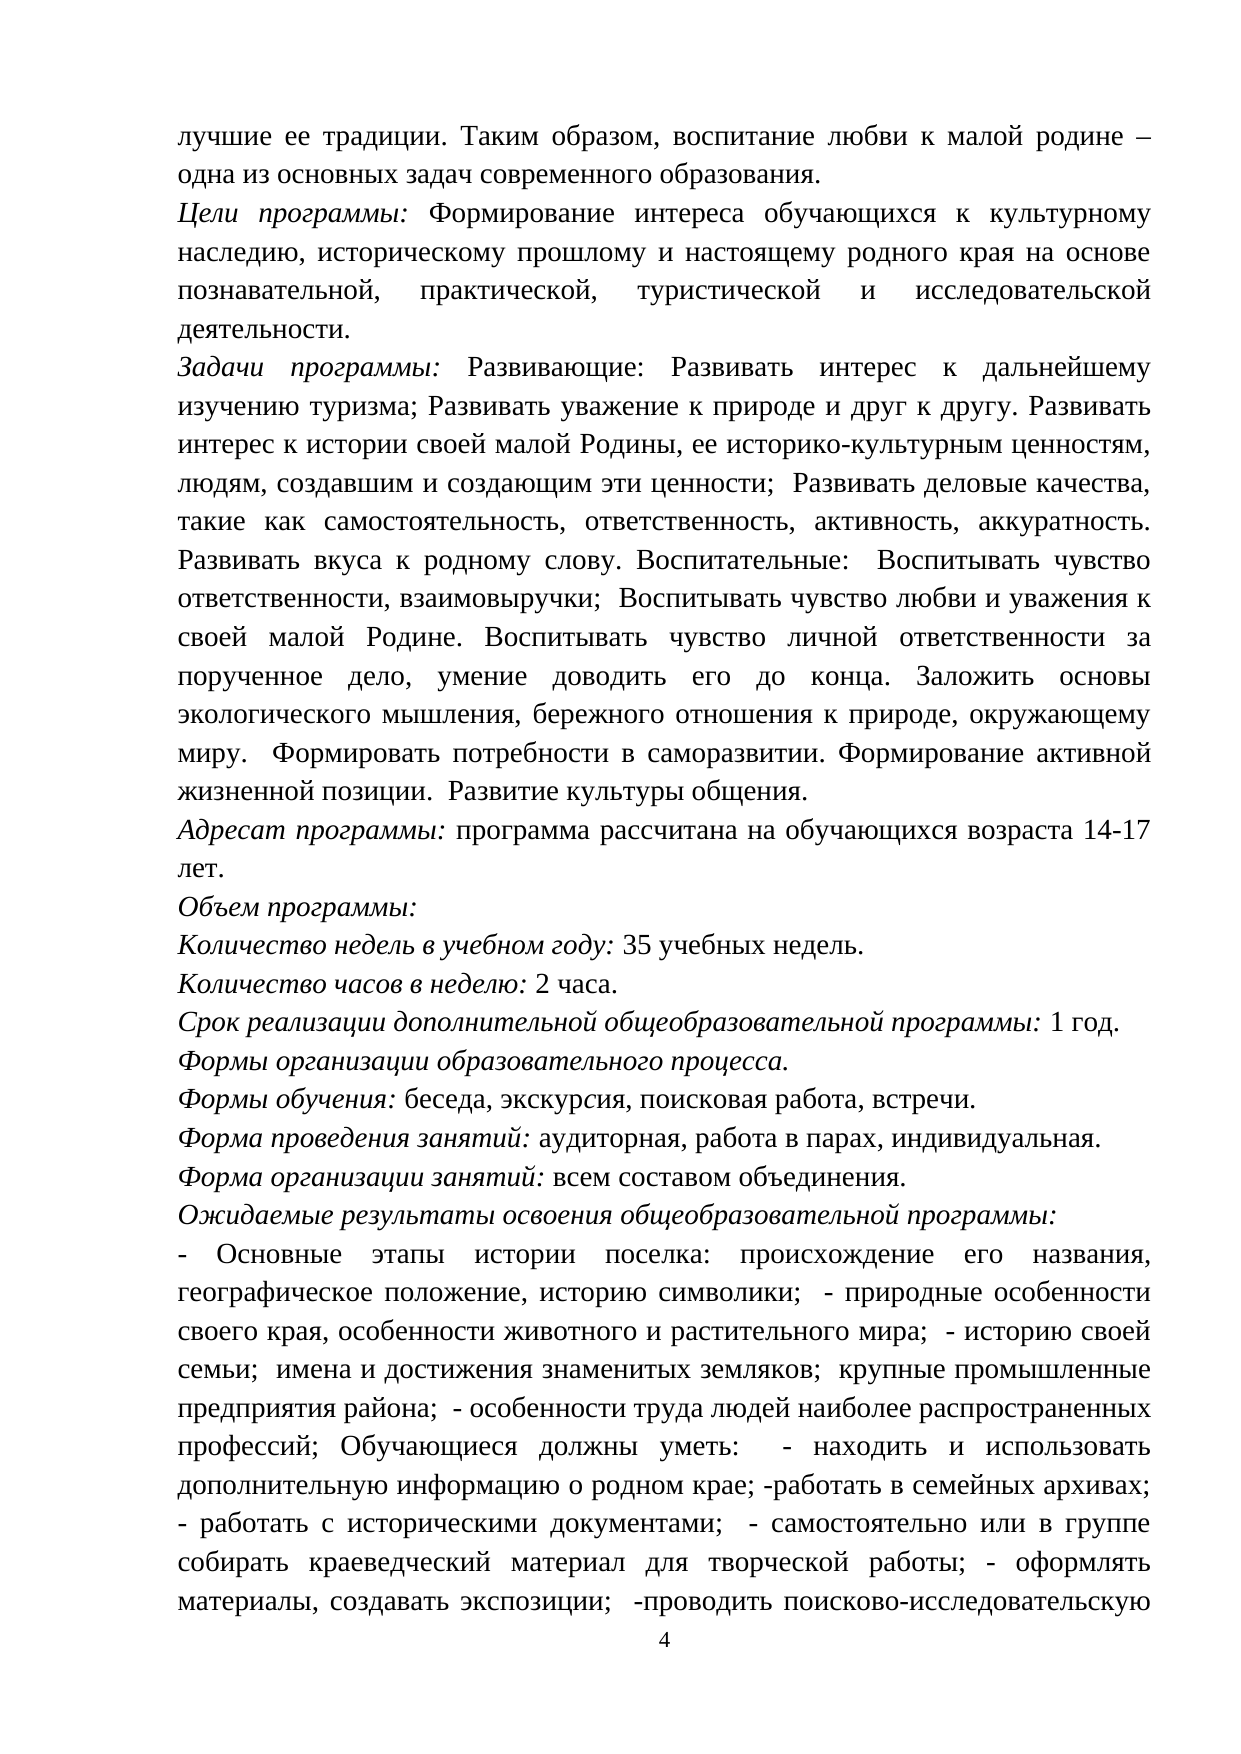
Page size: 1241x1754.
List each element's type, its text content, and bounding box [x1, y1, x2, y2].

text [177, 1236, 1152, 1616]
text Количество недель в учебном году: 35 учебных недель. [177, 927, 1152, 961]
text Ожидаемые результаты освоения общеобразовательной программы: [177, 1197, 1152, 1231]
text Срок реализации дополнительной общеобразовательной программы: 1 год. [177, 1004, 1152, 1038]
text Объем программы: [177, 889, 1152, 922]
text Формы организации образовательного процесса. [177, 1043, 1152, 1077]
text Форма организации занятий: всем составом объединения. [177, 1159, 1152, 1192]
text Цели программы: Формирование интереса обучающихся к культурному наследию, историческому прошлому и настоящему родного края на основе познавательной, практической, туристической и исследовательской деятельности. [177, 195, 1152, 344]
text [177, 118, 1152, 190]
text Количество часов в неделю: 2 часа. [177, 966, 1152, 999]
text Задачи программы: Развивающие: Развивать интерес к дальнейшему изучению туризма; Развивать уважение к природе и друг к другу. Развивать интерес к истории своей малой Родины, ее историко-культурным ценностям, людям, создавшим и создающим эти ценности; Развивать деловые качества, такие как самостоятельность, ответственность, активность, аккуратность. Развивать вкуса к родному слову. Воспитательные: Воспитывать чувство ответственности, взаимовыручки; Воспитывать чувство любви и уважения к своей малой Родине. Воспитывать чувство личной ответственности за порученное дело, умение доводить его до конца. Заложить основы экологического мышления, бережного отношения к природе, окружающему миру. Формировать потребности в саморазвитии. Формирование активной жизненной позиции. Развитие культуры общения. [177, 349, 1152, 807]
text Адресат программы: программа рассчитана на обучающихся возраста 14-17 лет. [177, 812, 1152, 884]
text Форма проведения занятий: аудиторная, работа в парах, индивидуальная. [177, 1120, 1152, 1154]
text Формы обучения: беседа, экскурсия, поисковая работа, встречи. [177, 1082, 1152, 1115]
